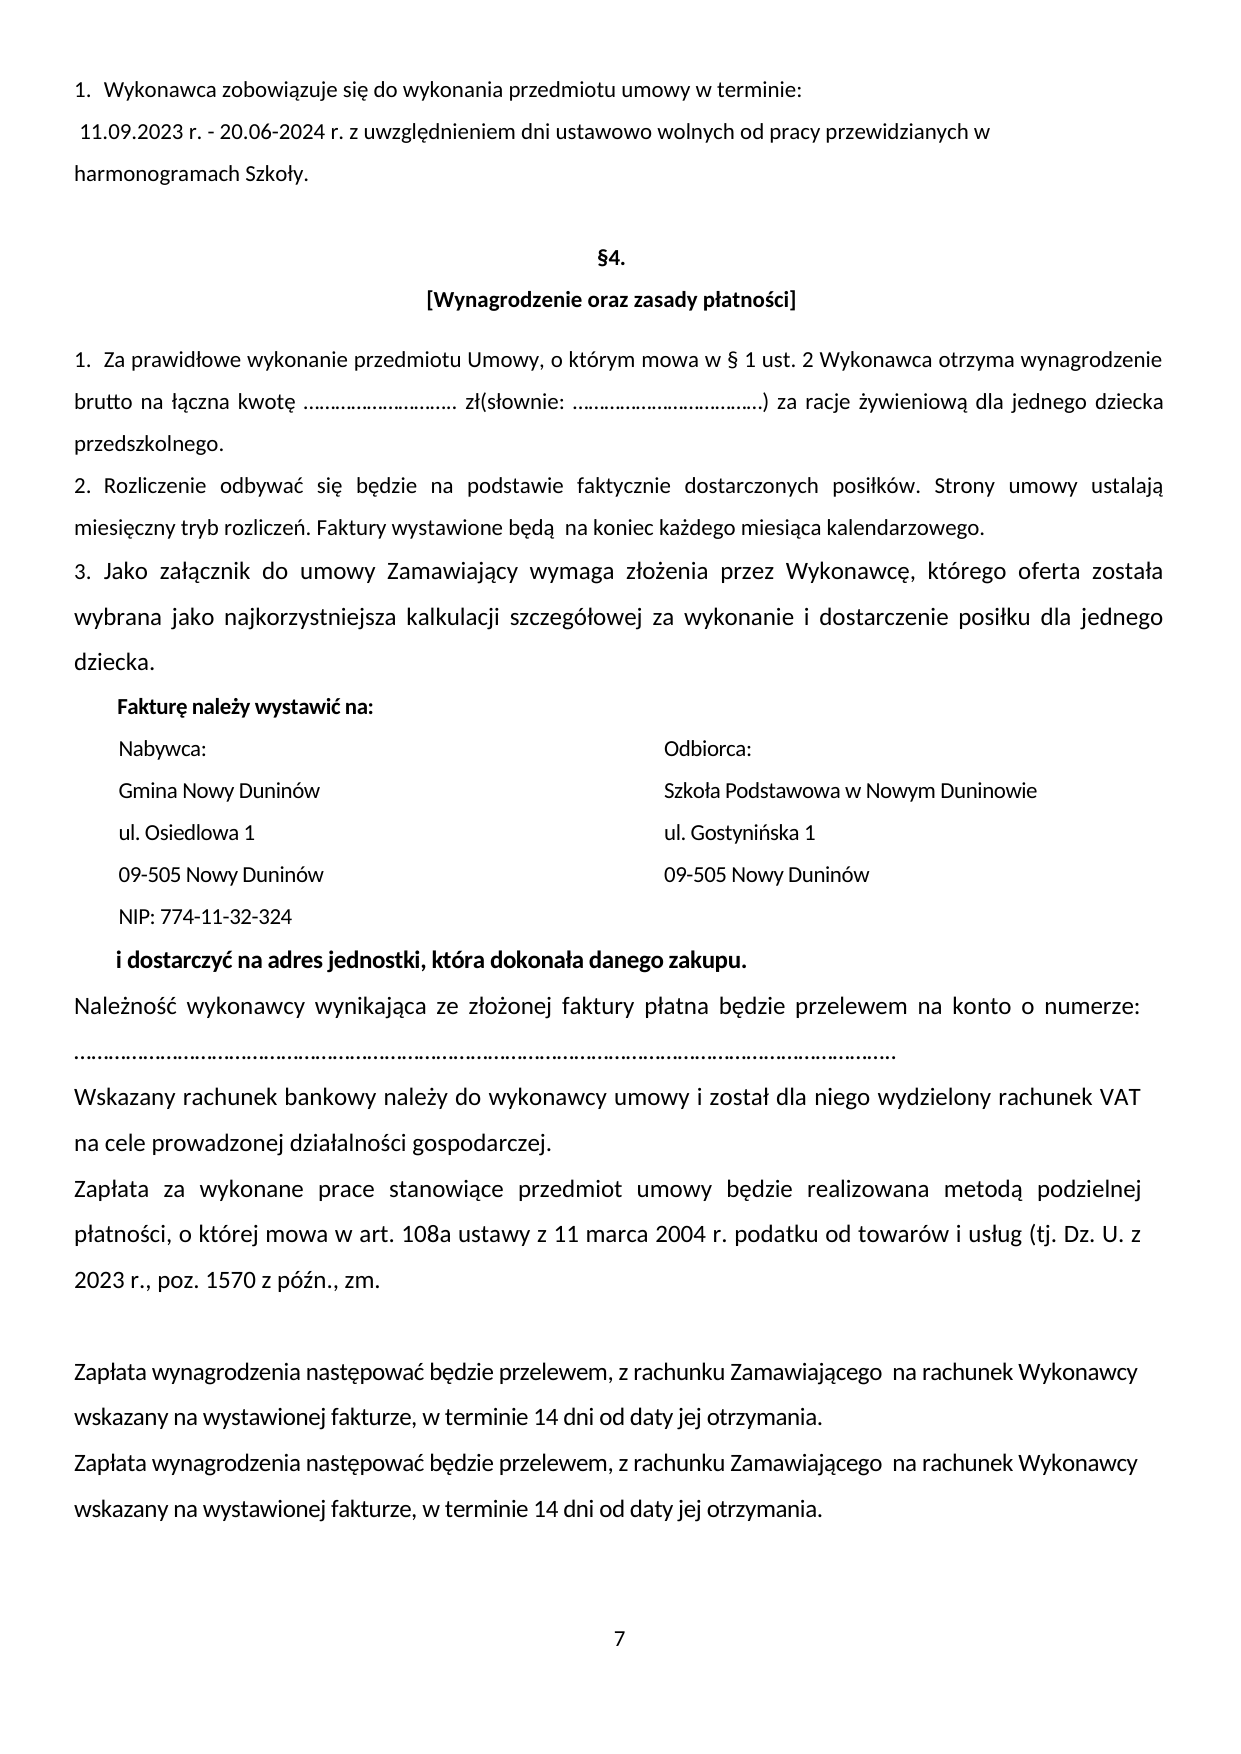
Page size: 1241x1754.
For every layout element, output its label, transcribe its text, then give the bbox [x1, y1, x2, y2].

text §4. [74, 243, 1149, 271]
text [Wynagrodzenie oraz zasady płatności] [74, 285, 1149, 313]
text Zapłata wynagrodzenia następować będzie przelewem, z rachunku Zamawiającego na rachunek Wykonawcy wskazany na wystawionej fakturze, w terminie 14 dni od daty jej otrzymania. [74, 1356, 1165, 1432]
text Należność wykonawcy wynikająca ze złożonej faktury płatna będzie przelewem na konto o numerze: …………………………………………………………………………………………………………………………….. [74, 990, 1143, 1066]
text Zapłata za wykonane prace stanowiące przedmiot umowy będzie realizowana metodą podzielnej płatności, o której mowa w art. 108a ustawy z 11 marca 2004 r. podatku od towarów i usług (tj. Dz. U. z 2023 r., poz. 1570 z późn., zm. [74, 1173, 1143, 1295]
list Za prawidłowe wykonanie przedmiotu Umowy, o którym mowa w § 1 ust. 2 Wykonawca otrzyma wynagrodzenie brutto na łączna kwotę ……………………….. zł(słownie: ………………………………) za racje żywieniową dla jednego dziecka przedszkolnego. [74, 345, 1165, 457]
list 11.09.2023 r. - 20.06-2024 r. z uwzględnieniem dni ustawowo wolnych od pracy przewidzianych w harmonogramach Szkoły. [74, 117, 1149, 187]
list Rozliczenie odbywać się będzie na podstawie faktycznie dostarczonych posiłków. Strony umowy ustalają miesięczny tryb rozliczeń. Faktury wystawione będą na koniec każdego miesiąca kalendarzowego. [74, 471, 1165, 541]
text Wskazany rachunek bankowy należy do wykonawcy umowy i został dla niego wydzielony rachunek VAT na cele prowadzonej działalności gospodarczej. [74, 1081, 1143, 1157]
list Gmina Nowy Duninów Szkoła Podstawowa w Nowym Duninowie [118, 776, 1165, 804]
list Nabywca: Odbiorca: [118, 734, 1165, 762]
list 09-505 Nowy Duninów 09-505 Nowy Duninów [118, 860, 1165, 888]
list NIP: 774-11-32-324 [118, 902, 1165, 930]
list ul. Osiedlowa 1 ul. Gostynińska 1 [118, 818, 1165, 846]
text i dostarczyć na adres jednostki, która dokonała danego zakupu. [74, 944, 1165, 974]
list Wykonawca zobowiązuje się do wykonania przedmiotu umowy w terminie: [74, 75, 1149, 103]
text Fakturę należy wystawić na: [74, 692, 1165, 720]
list Jako załącznik do umowy Zamawiający wymaga złożenia przez Wykonawcę, którego oferta została wybrana jako najkorzystniejsza kalkulacji szczegółowej za wykonanie i dostarczenie posiłku dla jednego dziecka. [74, 555, 1165, 677]
text Zapłata wynagrodzenia następować będzie przelewem, z rachunku Zamawiającego na rachunek Wykonawcy wskazany na wystawionej fakturze, w terminie 14 dni od daty jej otrzymania. [74, 1447, 1165, 1523]
